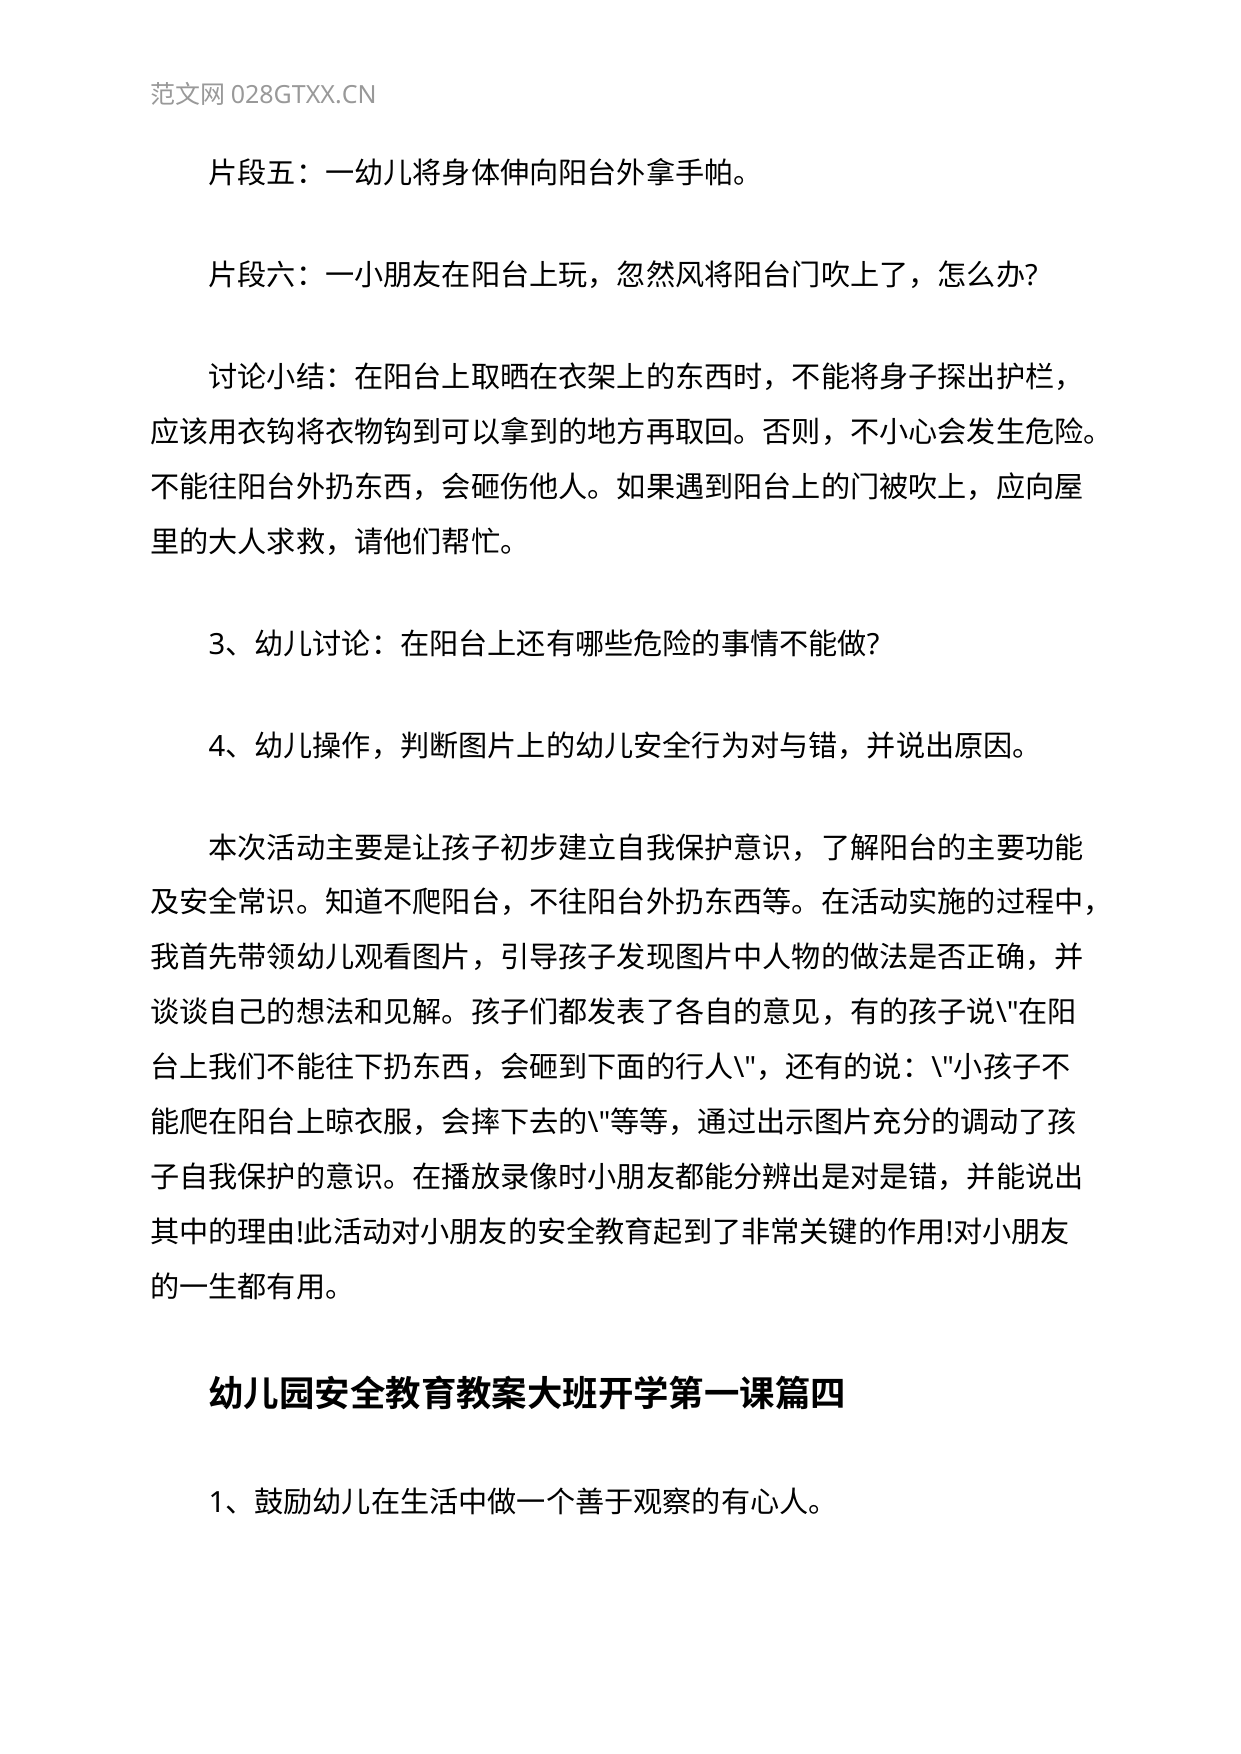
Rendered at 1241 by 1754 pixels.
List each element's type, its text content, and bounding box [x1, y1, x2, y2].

text 本次活动主要是让孩子初步建立自我保护意识，了解阳台的主要功能及安全常识。知道不爬阳台，不往阳台外扔东西等。在活动实施的过程中，我首先带领幼儿观看图片，引导孩子发现图片中人物的做法是否正确，并谈谈自己的想法和见解。孩子们都发表了各自的意见，有的孩子说\"在阳台上我们不能往下扔东西，会砸到下面的行人\"，还有的说：\"小孩子不能爬在阳台上晾衣服，会摔下去的\"等等，通过出示图片充分的调动了孩子自我保护的意识。在播放录像时小朋友都能分辨出是对是错，并能说出其中的理由!此活动对小朋友的安全教育起到了非常关键的作用!对小朋友的一生都有用。 [150, 824, 1090, 1306]
text 3、幼儿讨论：在阳台上还有哪些危险的事情不能做? [150, 620, 1090, 663]
text 片段六：一小朋友在阳台上玩，忽然风将阳台门吹上了，怎么办? [150, 252, 1090, 294]
text 4、幼儿操作，判断图片上的幼儿安全行为对与错，并说出原因。 [150, 722, 1090, 764]
text 幼儿园安全教育教案大班开学第一课篇四 [150, 1366, 1090, 1417]
text 片段五：一幼儿将身体伸向阳台外拿手帕。 [150, 150, 1090, 192]
text 讨论小结：在阳台上取晒在衣架上的东西时，不能将身子探出护栏，应该用衣钩将衣物钩到可以拿到的地方再取回。否则，不小心会发生危险。不能往阳台外扔东西，会砸伤他人。如果遇到阳台上的门被吹上，应向屋里的大人求救，请他们帮忙。 [150, 354, 1090, 561]
text 1、鼓励幼儿在生活中做一个善于观察的有心人。 [150, 1479, 1090, 1521]
